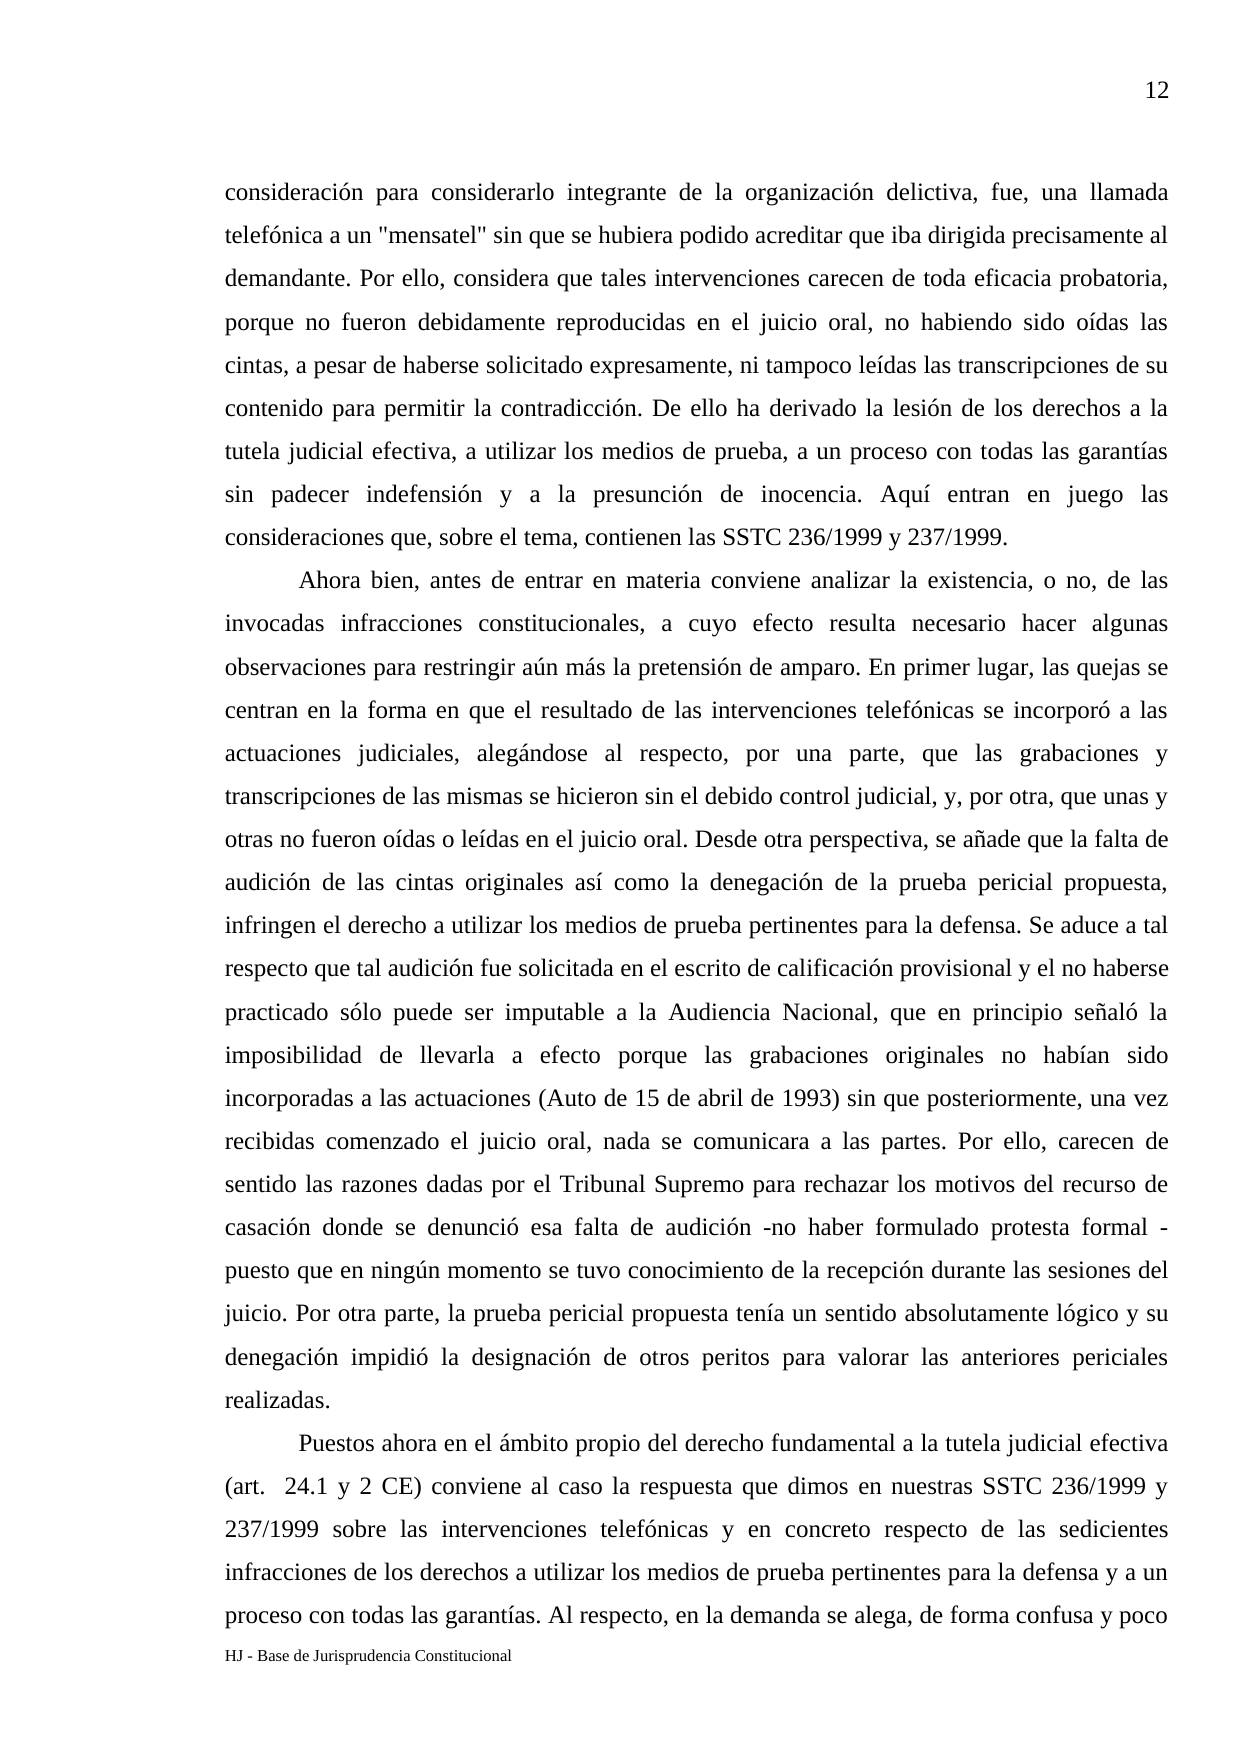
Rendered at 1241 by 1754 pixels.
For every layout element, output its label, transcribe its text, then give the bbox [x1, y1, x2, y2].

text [224, 177, 1169, 551]
text Ahora bien, antes de entrar en materia conviene analizar la existencia, o no, de las invocadas infracciones constitucionales, a cuyo efecto resulta necesario hacer algunas observaciones para restringir aún más la pretensión de amparo. En primer lugar, las quejas se centran en la forma en que el resultado de las intervenciones telefónicas se incorporó a las actuaciones judiciales, alegándose al respecto, por una parte, que las grabaciones y transcripciones de las mismas se hicieron sin el debido control judicial, y, por otra, que unas y otras no fueron oídas o leídas en el juicio oral. Desde otra perspectiva, se añade que la falta de audición de las cintas originales así como la denegación de la prueba pericial propuesta, infringen el derecho a utilizar los medios de prueba pertinentes para la defensa. Se aduce a tal respecto que tal audición fue solicitada en el escrito de calificación provisional y el no haberse practicado sólo puede ser imputable a la Audiencia Nacional, que en principio señaló la imposibilidad de llevarla a efecto porque las grabaciones originales no habían sido incorporadas a las actuaciones (Auto de 15 de abril de 1993) sin que posteriormente, una vez recibidas comenzado el juicio oral, nada se comunicara a las partes. Por ello, carecen de sentido las razones dadas por el Tribunal Supremo para rechazar los motivos del recurso de casación donde se denunció esa falta de audición -no haber formulado protesta formal - puesto que en ningún momento se tuvo conocimiento de la recepción durante las sesiones del juicio. Por otra parte, la prueba pericial propuesta tenía un sentido absolutamente lógico y su denegación impidió la designación de otros peritos para valorar las anteriores periciales realizadas. [224, 565, 1169, 1413]
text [224, 1428, 1169, 1629]
